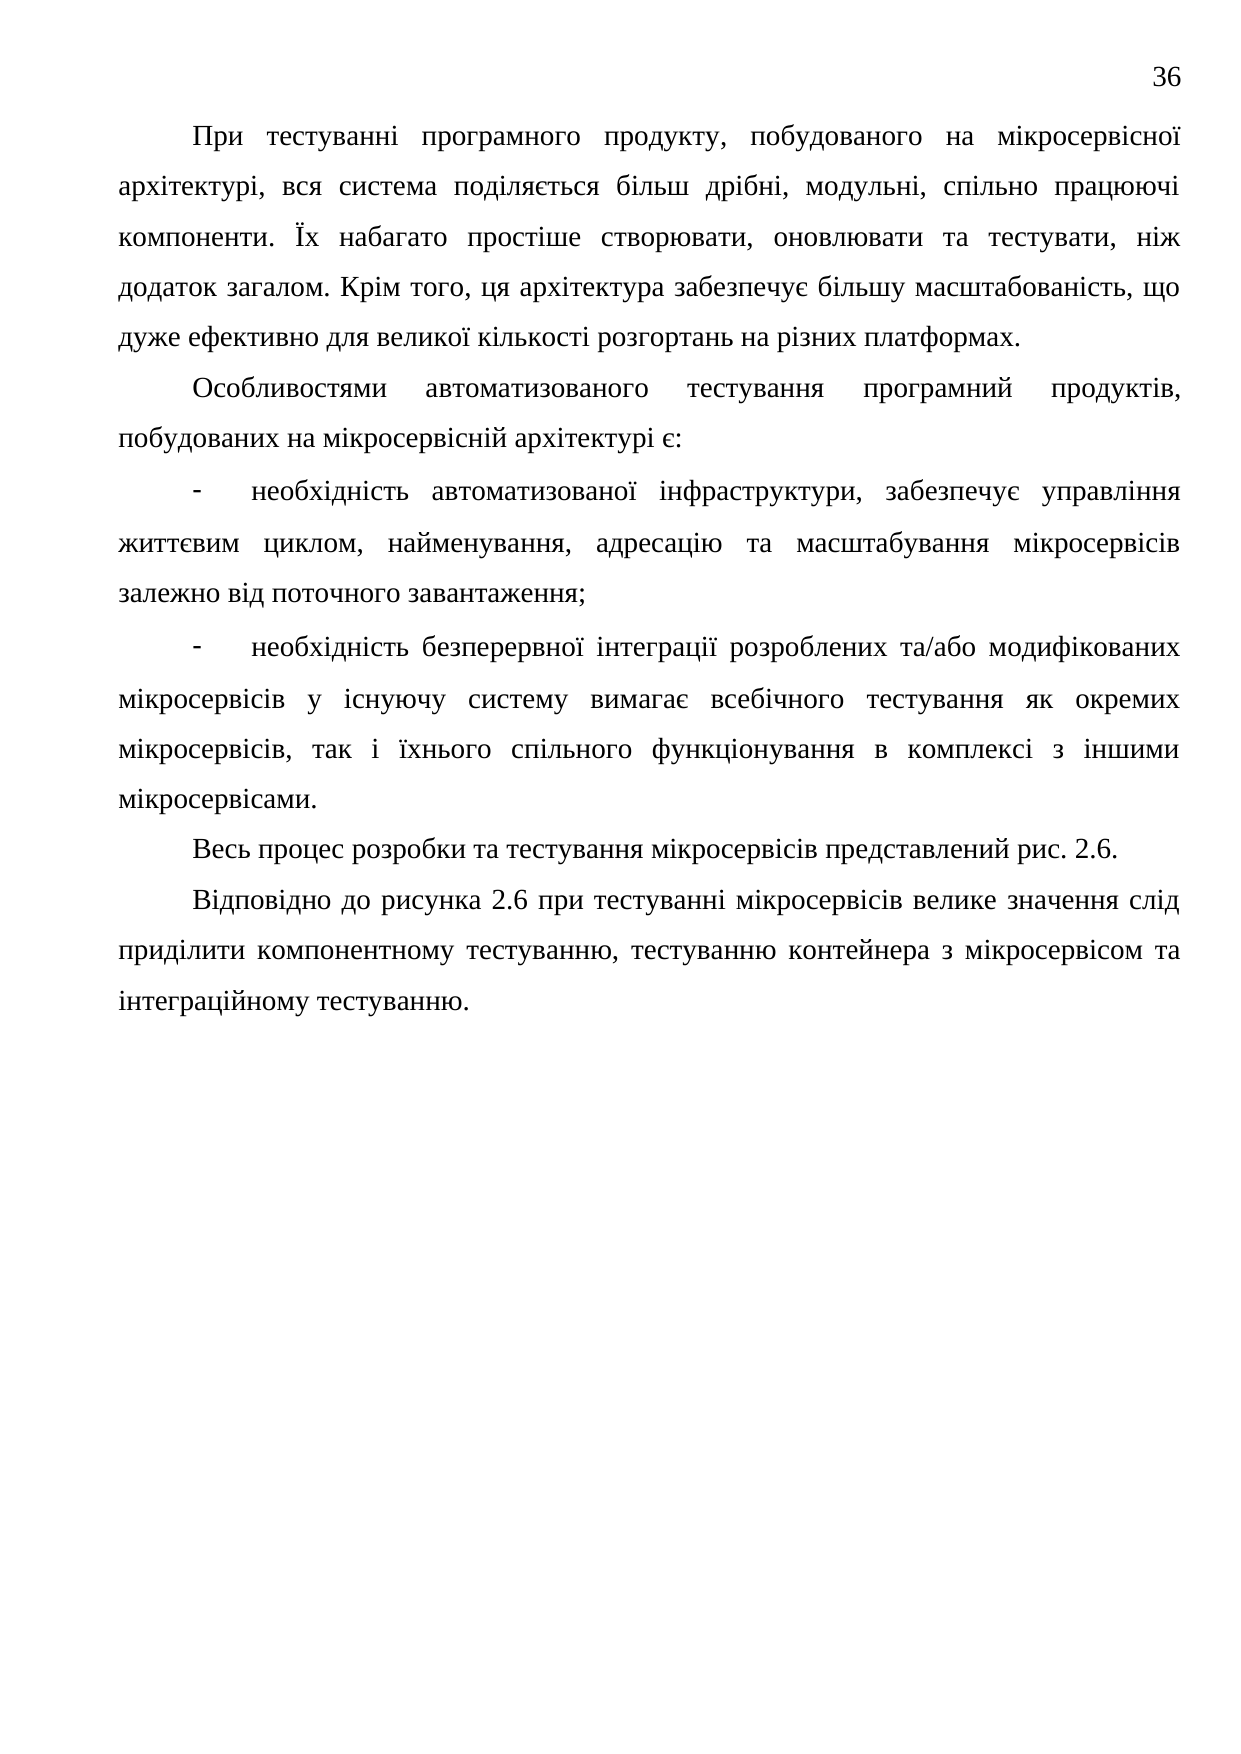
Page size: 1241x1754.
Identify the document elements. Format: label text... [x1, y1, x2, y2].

text При тестуванні програмного продукту, побудованого на мікросервісної архітектурі, вся система поділяється більш дрібні, модульні, спільно працюючі компоненти. Їх набагато простіше створювати, оновлювати та тестувати, ніж додаток загалом. Крім того, ця архітектура забезпечує більшу масштабованість, що дуже ефективно для великої кількості розгортань на різних платформах. [118, 118, 1181, 353]
text Особливостями автоматизованого тестування програмний продуктів, побудованих на мікросервісній архітектурі є: [118, 370, 1181, 453]
text Відповідно до рисунка 2.6 при тестуванні мікросервісів велике значення слід приділити компонентному тестуванню, тестуванню контейнера з мікросервісом та інтеграційному тестуванню. [118, 882, 1181, 1016]
text Весь процес розробки та тестування мікросервісів представлений рис. 2.6. [118, 832, 1181, 865]
list необхідність безперервної інтеграції розроблених та/або модифікованих мікросервісів у існуючу систему вимагає всебічного тестування як окремих мікросервісів, так і їхнього спільного функціонування в комплексі з іншими мікросервісами. [118, 626, 1181, 815]
list необхідність автоматизованої інфраструктури, забезпечує управління життєвим циклом, найменування, адресацію та масштабування мікросервісів залежно від поточного завантаження; [118, 470, 1181, 609]
